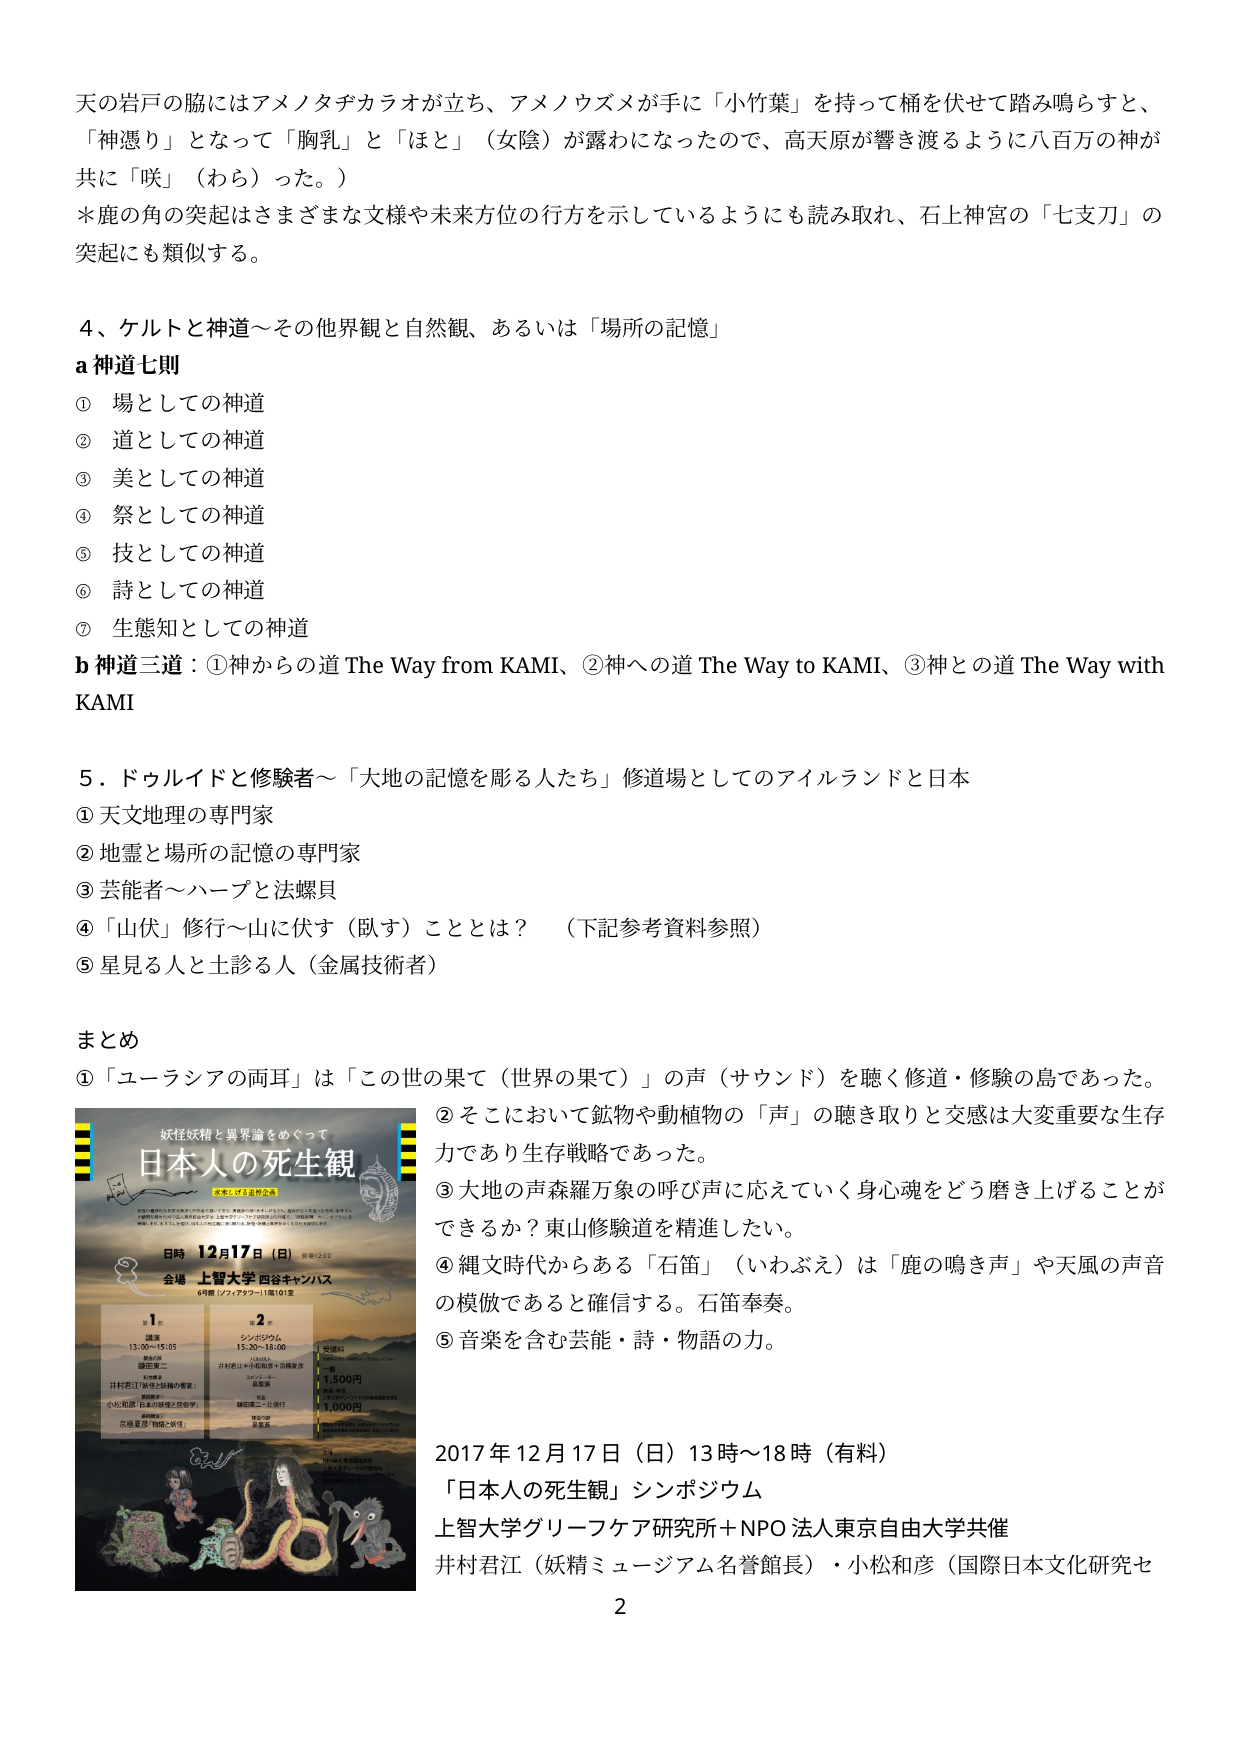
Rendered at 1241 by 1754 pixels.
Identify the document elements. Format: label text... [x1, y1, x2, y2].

list 詩としての神道 [75, 571, 1165, 608]
text ⑤星見る人と土診る人（金属技術者） [75, 946, 1165, 983]
list 美としての神道 [75, 458, 1165, 496]
picture [75, 1108, 416, 1591]
text ②そこにおいて鉱物や動植物の「声」の聴き取りと交感は大変重要な生存力であり生存戦略であった。 [75, 1096, 1165, 1171]
text 井村君江（妖精ミュージアム名誉館長）・小松和彦（国際日本文化研究センター所長）・京極夏彦（作家）・島薗進・鎌田東二・辻信行（NPO法人東京自由大学運営委員長） [416, 1546, 1165, 1583]
text ④縄文時代からある「石笛」（いわぶえ）は「鹿の鳴き声」や天風の声音の模倣であると確信する。石笛奉奏。 [416, 1246, 1165, 1321]
text 「日本人の死生観」シンポジウム [416, 1471, 1165, 1508]
text ①「ユーラシアの両耳」は「この世の果て（世界の果て）」の声（サウンド）を聴く修道・修験の島であった。 [75, 1058, 1165, 1096]
text ⑤音楽を含む芸能・詩・物語の力。 [416, 1321, 1165, 1358]
text a神道七則 [75, 346, 1165, 383]
text ②地霊と場所の記憶の専門家 [75, 833, 1165, 871]
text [75, 83, 1165, 271]
text ③大地の声森羅万象の呼び声に応えていく身心魂をどう磨き上げることができるか？東山修験道を精進したい。 [416, 1171, 1165, 1246]
list 技としての神道 [75, 533, 1165, 571]
list 道としての神道 [75, 421, 1165, 458]
text b神道三道：①神からの道The Way from KAMI、②神への道The Way to KAMI、③神との道The Way with KAMI [75, 646, 1165, 721]
text ５．ドゥルイドと修験者～「大地の記憶を彫る人たち」修道場としてのアイルランドと日本 [75, 758, 1165, 796]
list 生態知としての神道 [75, 608, 1165, 646]
text まとめ [75, 1021, 1165, 1058]
text ４、ケルトと神道～その他界観と自然観、あるいは「場所の記憶」 [75, 271, 1165, 346]
text 上智大学グリーフケア研究所＋NPO法人東京自由大学共催 [416, 1508, 1165, 1546]
text ④「山伏」修行～山に伏す（臥す）こととは？ （下記参考資料参照） [75, 908, 1165, 946]
text ③芸能者～ハープと法螺貝 [75, 871, 1165, 908]
list 場としての神道 [75, 383, 1165, 421]
text 2017年12月17日（日）13時～18時（有料） [416, 1433, 1165, 1471]
text ①天文地理の専門家 [75, 796, 1165, 833]
list 祭としての神道 [75, 496, 1165, 533]
